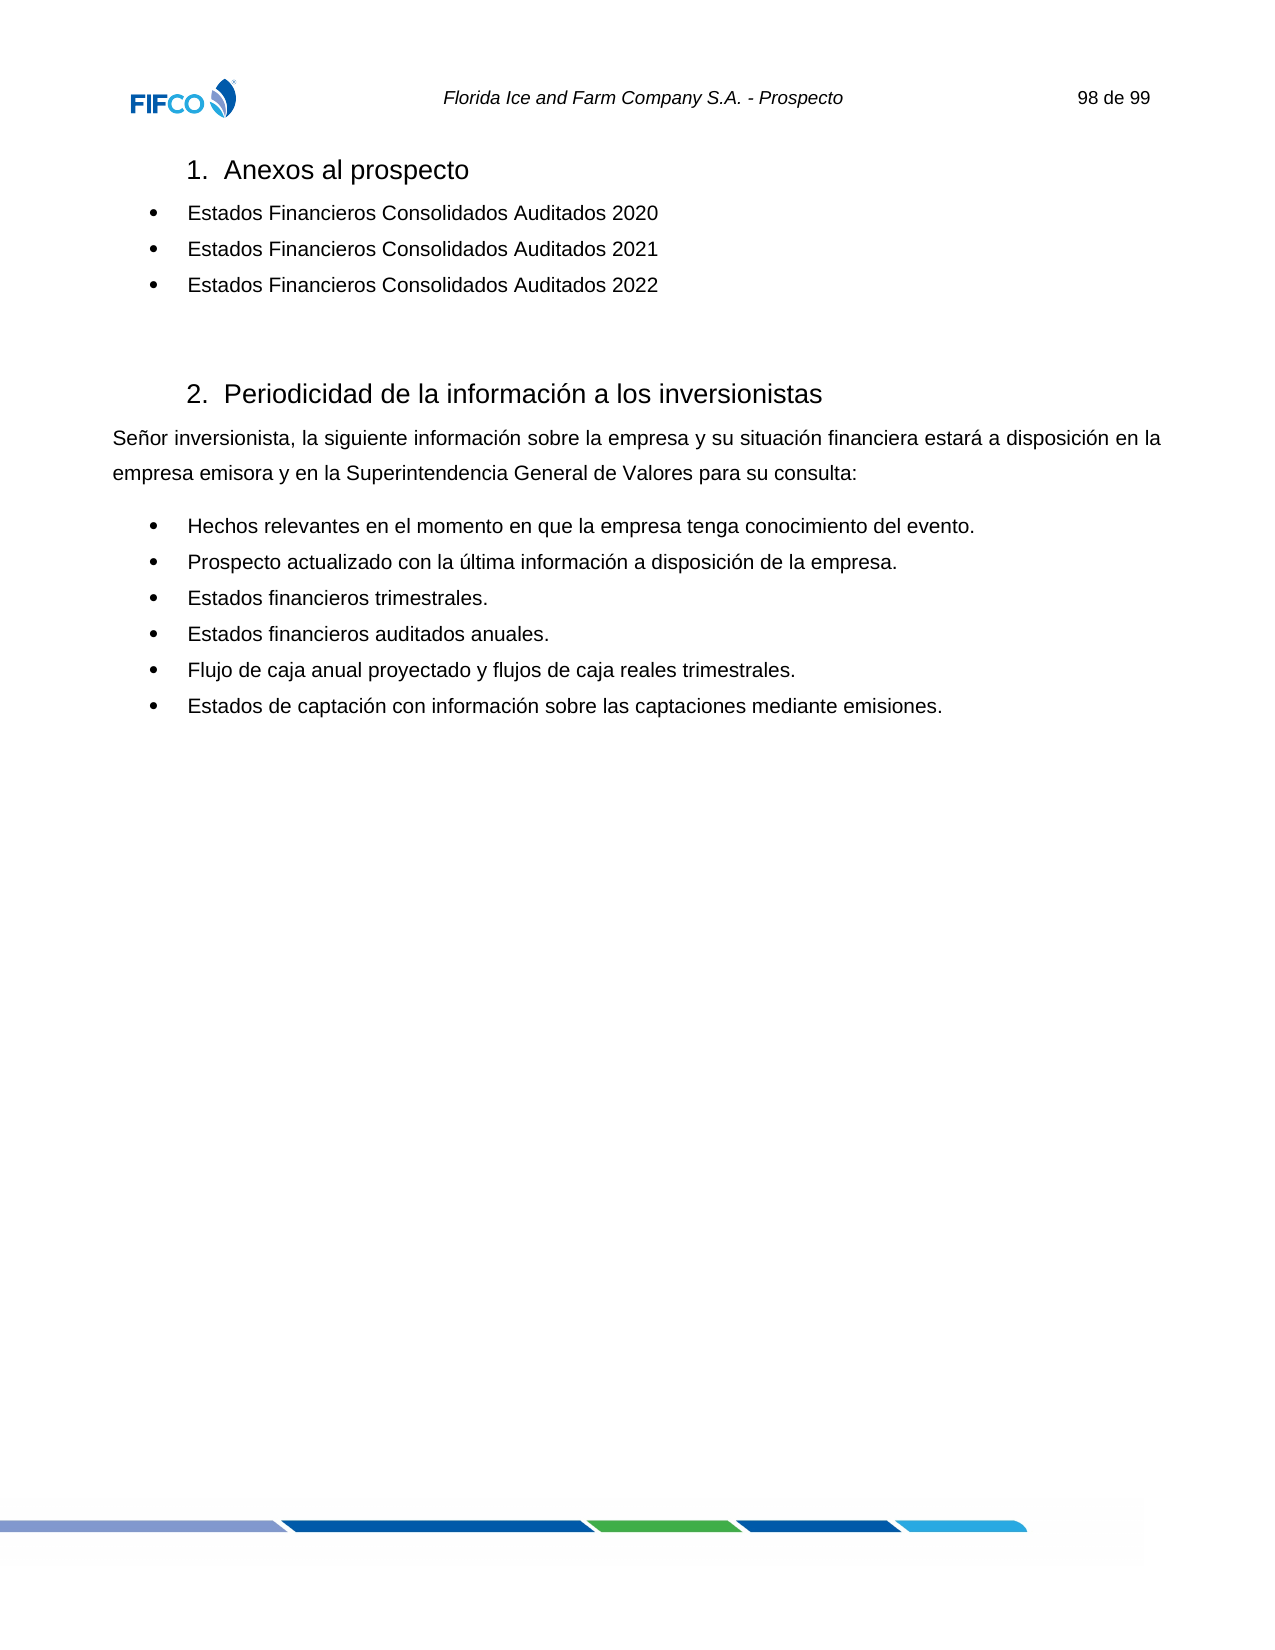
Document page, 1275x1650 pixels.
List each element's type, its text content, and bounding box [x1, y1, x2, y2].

list Estados financieros auditados anuales. [150, 622, 1162, 646]
subtitle Anexos al prospecto [186, 154, 1162, 185]
list Estados Financieros Consolidados Auditados 2021 [150, 237, 1162, 261]
list Estados de captación con información sobre las captaciones mediante emisiones. [150, 694, 1162, 718]
list Estados Financieros Consolidados Auditados 2022 [150, 273, 1162, 297]
picture [123, 73, 243, 122]
list Prospecto actualizado con la última información a disposición de la empresa. [150, 550, 1162, 574]
list Estados financieros trimestrales. [150, 586, 1162, 610]
list Hechos relevantes en el momento en que la empresa tenga conocimiento del evento. [150, 514, 1162, 538]
picture [0, 1498, 1144, 1566]
subtitle Periodicidad de la información a los inversionistas [186, 378, 1162, 410]
list Estados Financieros Consolidados Auditados 2020 [150, 201, 1162, 225]
list Flujo de caja anual proyectado y flujos de caja reales trimestrales. [150, 658, 1162, 682]
text Señor inversionista, la siguiente información sobre la empresa y su situación financiera estará a disposición en la empresa emisora y en la Superintendencia General de Valores para su consulta: [112, 425, 1162, 485]
